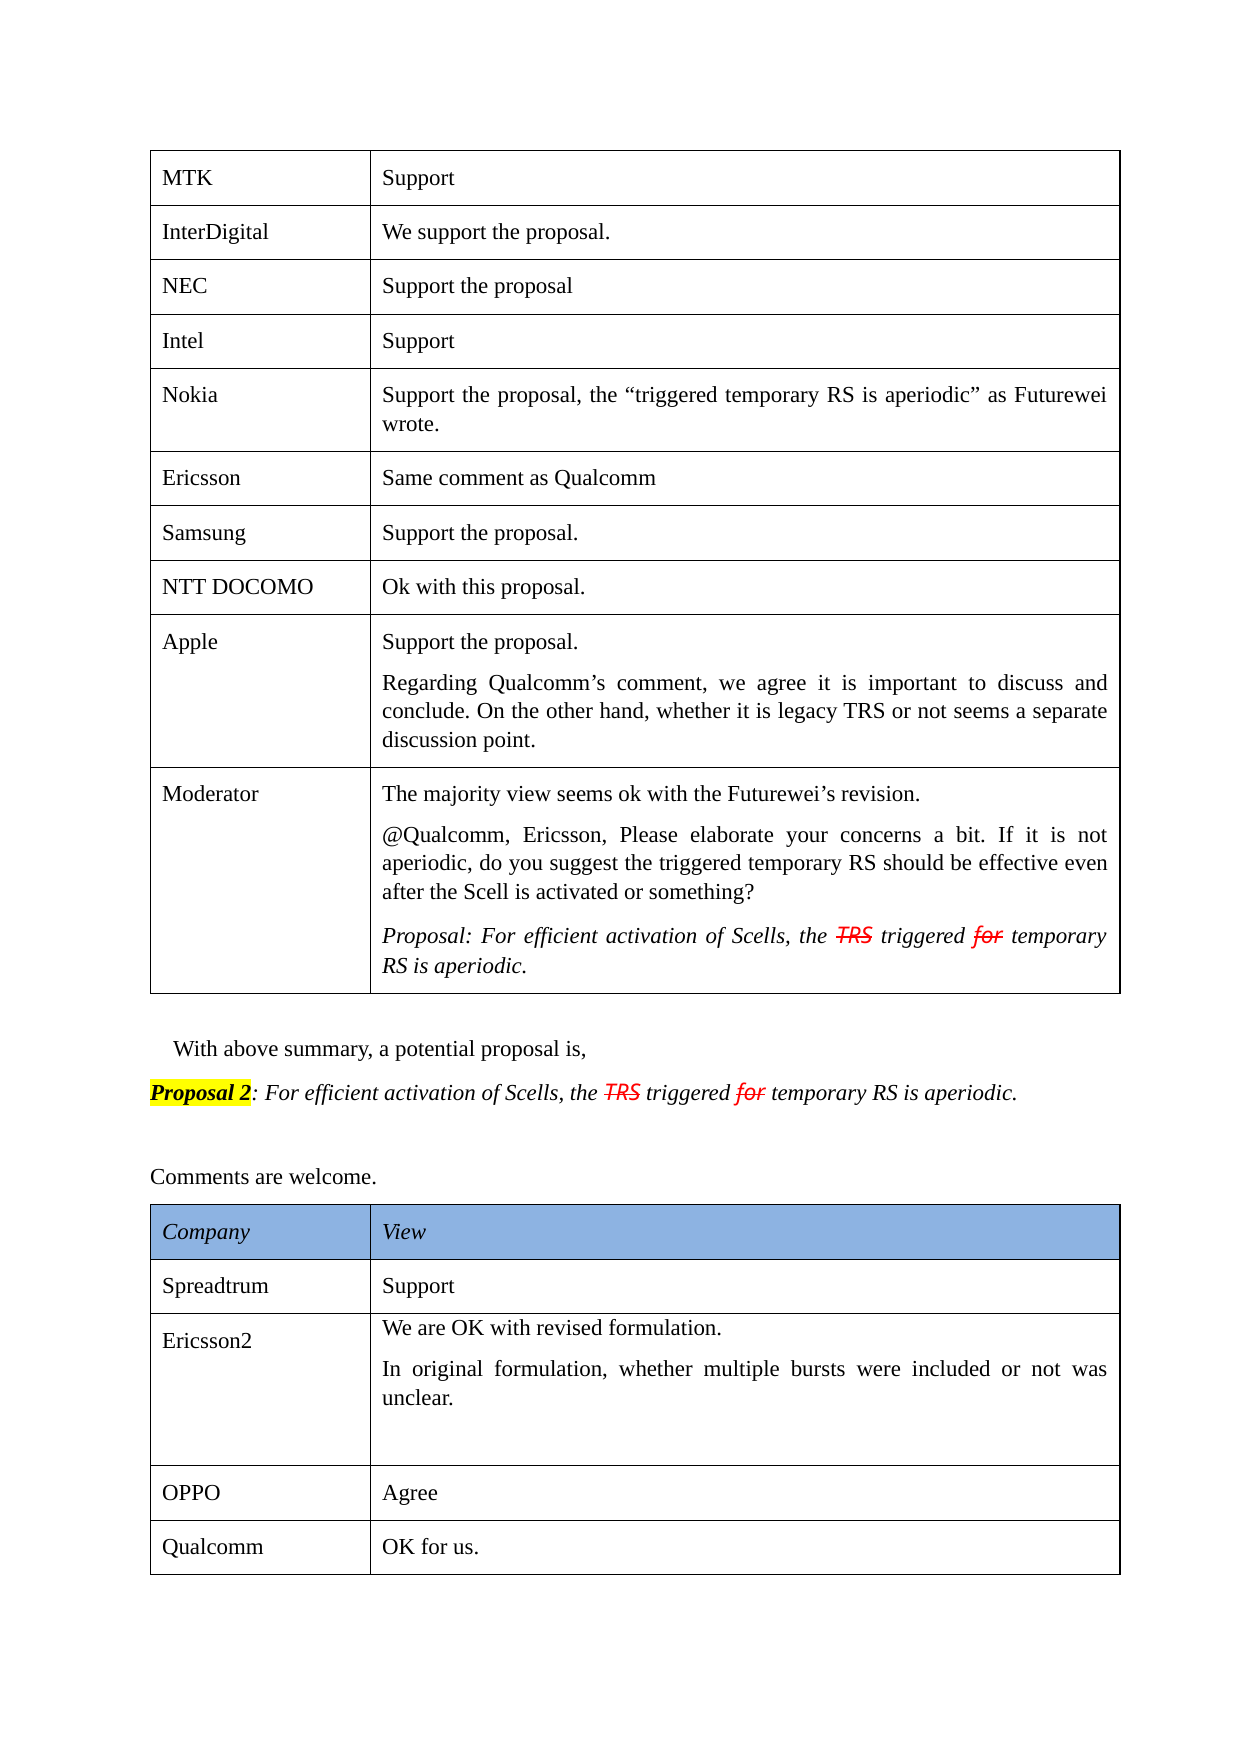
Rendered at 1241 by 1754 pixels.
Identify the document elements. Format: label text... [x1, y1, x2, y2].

table_cell Support the proposal [371, 260, 1119, 313]
table_header Company [151, 1205, 370, 1259]
text Comments are welcome. [150, 1163, 1120, 1189]
table_cell Spreadtrum [151, 1260, 370, 1313]
table_cell MTK [151, 151, 370, 204]
table_cell Samsung [151, 506, 370, 560]
table_cell InterDigital [151, 206, 370, 259]
table_cell Moderator [151, 768, 370, 993]
table_cell Qualcomm [151, 1521, 370, 1574]
table_cell NTT DOCOMO [151, 561, 370, 614]
table_cell NEC [151, 260, 370, 313]
table_cell We support the proposal. [371, 206, 1119, 259]
table_cell Nokia [151, 369, 370, 451]
text With above summary, a potential proposal is, [173, 1035, 1120, 1061]
table_cell OK for us. [371, 1521, 1119, 1574]
table_cell Support [371, 1260, 1119, 1313]
table_cell Support [371, 315, 1119, 368]
table_cell Intel [151, 315, 370, 368]
table_cell Ericsson [151, 452, 370, 505]
table_cell The majority view seems ok with the Futurewei’s revision. @Qualcomm, Ericsson, Please elaborate your concerns a bit. If it is not aperiodic, do you suggest the triggered temporary RS should be effective even after the Scell is activated or something? Proposal: For efficient activation of Scells, the TRS triggered for temporary RS is aperiodic. [371, 768, 1119, 993]
table_cell OPPO [151, 1466, 370, 1520]
table_cell Support the proposal. [371, 506, 1119, 560]
table_cell Ok with this proposal. [371, 561, 1119, 614]
table_cell Support the proposal, the “triggered temporary RS is aperiodic” as Futurewei wrote. [371, 369, 1119, 451]
table_cell Ericsson2 [151, 1314, 370, 1465]
table_cell Agree [371, 1466, 1119, 1520]
table_cell Apple [151, 615, 370, 767]
table_cell Same comment as Qualcomm [371, 452, 1119, 505]
text Proposal 2: For efficient activation of Scells, the TRS triggered for temporary RS is aperiodic. [150, 1076, 1120, 1107]
table_cell Support the proposal. Regarding Qualcomm’s comment, we agree it is important to discuss and conclude. On the other hand, whether it is legacy TRS or not seems a separate discussion point. [371, 615, 1119, 767]
table_header View [371, 1205, 1119, 1259]
table_cell Support [371, 151, 1119, 204]
table_cell We are OK with revised formulation. In original formulation, whether multiple bursts were included or not was unclear. [371, 1314, 1119, 1465]
